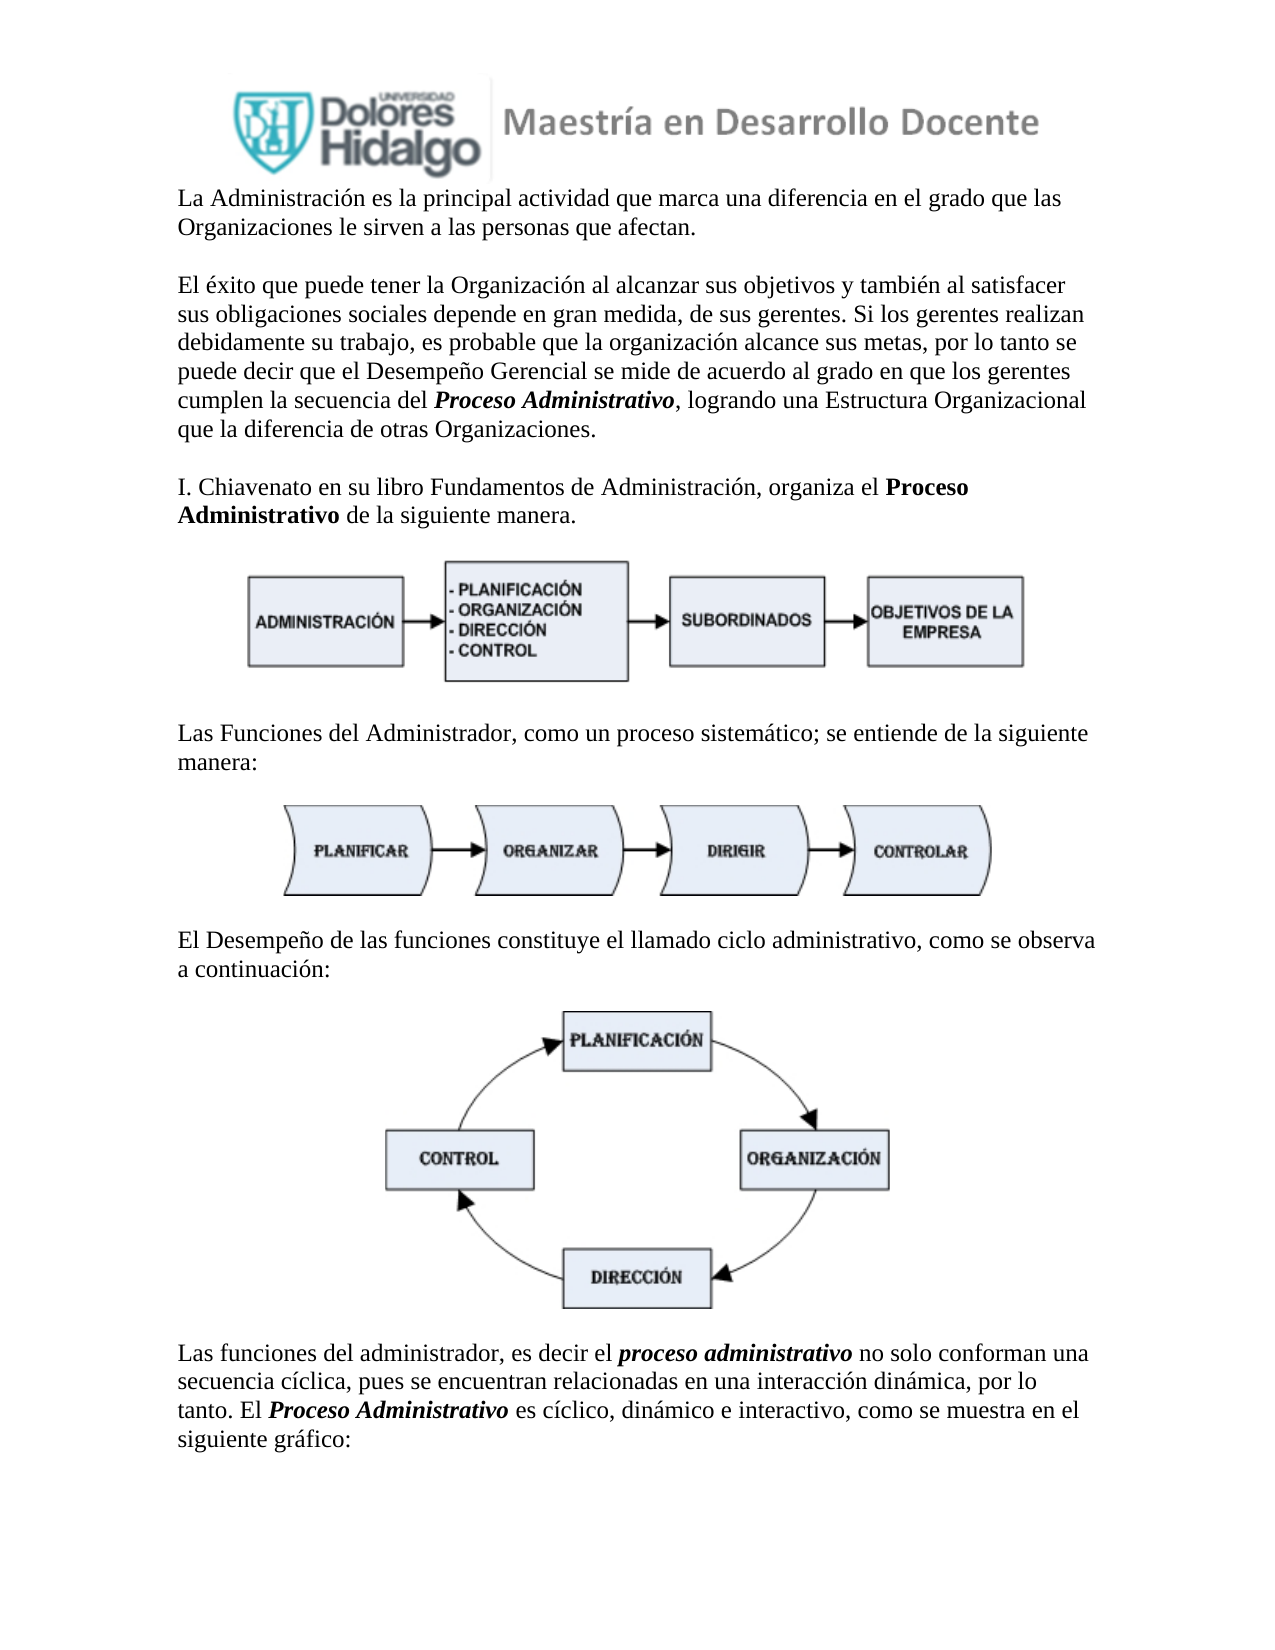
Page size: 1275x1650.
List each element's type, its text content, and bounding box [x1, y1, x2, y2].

text I. Chiavenato en su libro Fundamentos de Administración, organiza el Proceso Administrativo de la siguiente manera. [177, 472, 1098, 529]
picture [385, 1011, 890, 1309]
text Las funciones del administrador, es decir el proceso administrativo no solo conforman una secuencia cíclica, pues se encuentran relacionadas en una interacción dinámica, por lo tanto. El Proceso Administrativo es cíclico, dinámico e interactivo, como se muestra en el siguiente gráfico: [177, 1338, 1098, 1453]
text El Desempeño de las funciones constituye el llamado ciclo administrativo, como se observa a continuación: [177, 925, 1098, 983]
text El éxito que puede tener la Organización al alcanzar sus objetivos y también al satisfacer sus obligaciones sociales depende en gran medida, de sus gerentes. Si los gerentes realizan debidamente su trabajo, es probable que la organización alcance sus metas, por lo tanto se puede decir que el Desempeño Gerencial se mide de acuerdo al grado en que los gerentes cumplen la secuencia del Proceso Administrativo, logrando una Estructura Organizacional que la diferencia de otras Organizaciones. [177, 270, 1098, 442]
picture [246, 558, 1029, 690]
text Las Funciones del Administrador, como un proceso sistemático; se entiende de la siguiente manera: [177, 718, 1098, 776]
picture [283, 805, 992, 896]
picture [227, 73, 1048, 184]
text La Administración es la principal actividad que marca una diferencia en el grado que las Organizaciones le sirven a las personas que afectan. [177, 183, 1098, 241]
